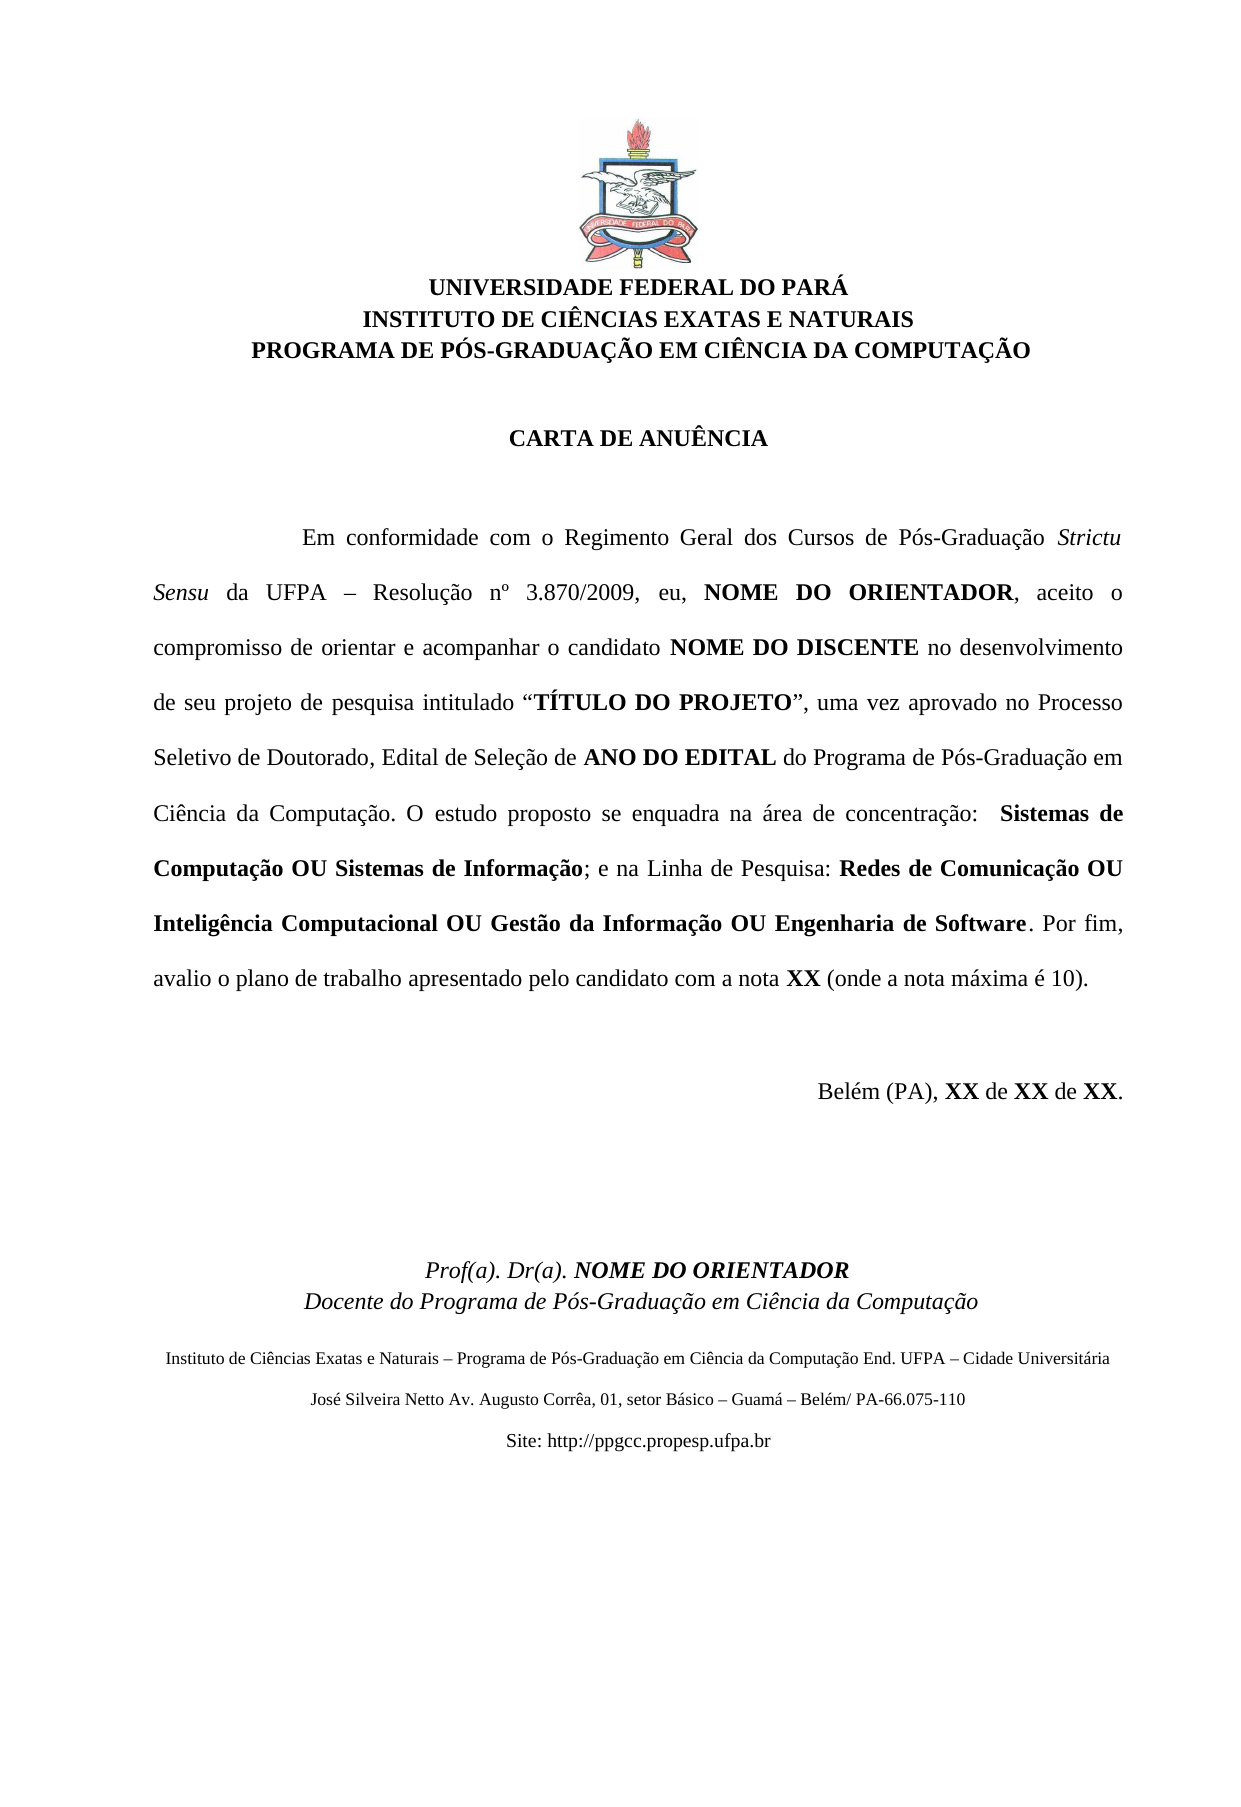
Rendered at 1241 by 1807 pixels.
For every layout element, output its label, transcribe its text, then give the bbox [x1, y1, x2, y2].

text INSTITUTO DE CIÊNCIAS EXATAS E NATURAIS [153, 305, 1123, 332]
text Instituto de Ciências Exatas e Naturais – Programa de Pós-Graduação em Ciência da Computação End. UFPA – Cidade Universitária José Silveira Netto Av. Augusto Corrêa, 01, setor Básico – Guamá – Belém/ PA-66.075-110 [153, 1348, 1123, 1409]
text CARTA DE ANUÊNCIA [153, 424, 1123, 452]
text Belém (PA), XX de XX de XX. [657, 1077, 1123, 1104]
text UNIVERSIDADE FEDERAL DO PARÁ [153, 273, 1123, 301]
text Docente do Programa de Pós-Graduação em Ciência da Computação [153, 1287, 1123, 1315]
picture [578, 118, 699, 269]
text PROGRAMA DE PÓS-GRADUAÇÃO EM CIÊNCIA DA COMPUTAÇÃO [153, 336, 1123, 364]
text Em conformidade com o Regimento Geral dos Cursos de Pós-Graduação Strictu Sensu da UFPA – Resolução nº 3.870/2009, eu, NOME DO ORIENTADOR, aceito o compromisso de orientar e acompanhar o candidato NOME DO DISCENTE no desenvolvimento de seu projeto de pesquisa intitulado “TÍTULO DO PROJETO”, uma vez aprovado no Processo Seletivo de Doutorado, Edital de Seleção de ANO DO EDITAL do Programa de Pós-Graduação em Ciência da Computação. O estudo proposto se enquadra na área de concentração: Sistemas de Computação OU Sistemas de Informação; e na Linha de Pesquisa: Redes de Comunicação OU Inteligência Computacional OU Gestão da Informação OU Engenharia de Software. Por fim, avalio o plano de trabalho apresentado pelo candidato com a nota XX (onde a nota máxima é 10). [153, 523, 1123, 992]
text Prof(a). Dr(a). NOME DO ORIENTADOR [153, 1256, 1123, 1283]
text Site: http://ppgcc.propesp.ufpa.br [153, 1429, 1123, 1452]
